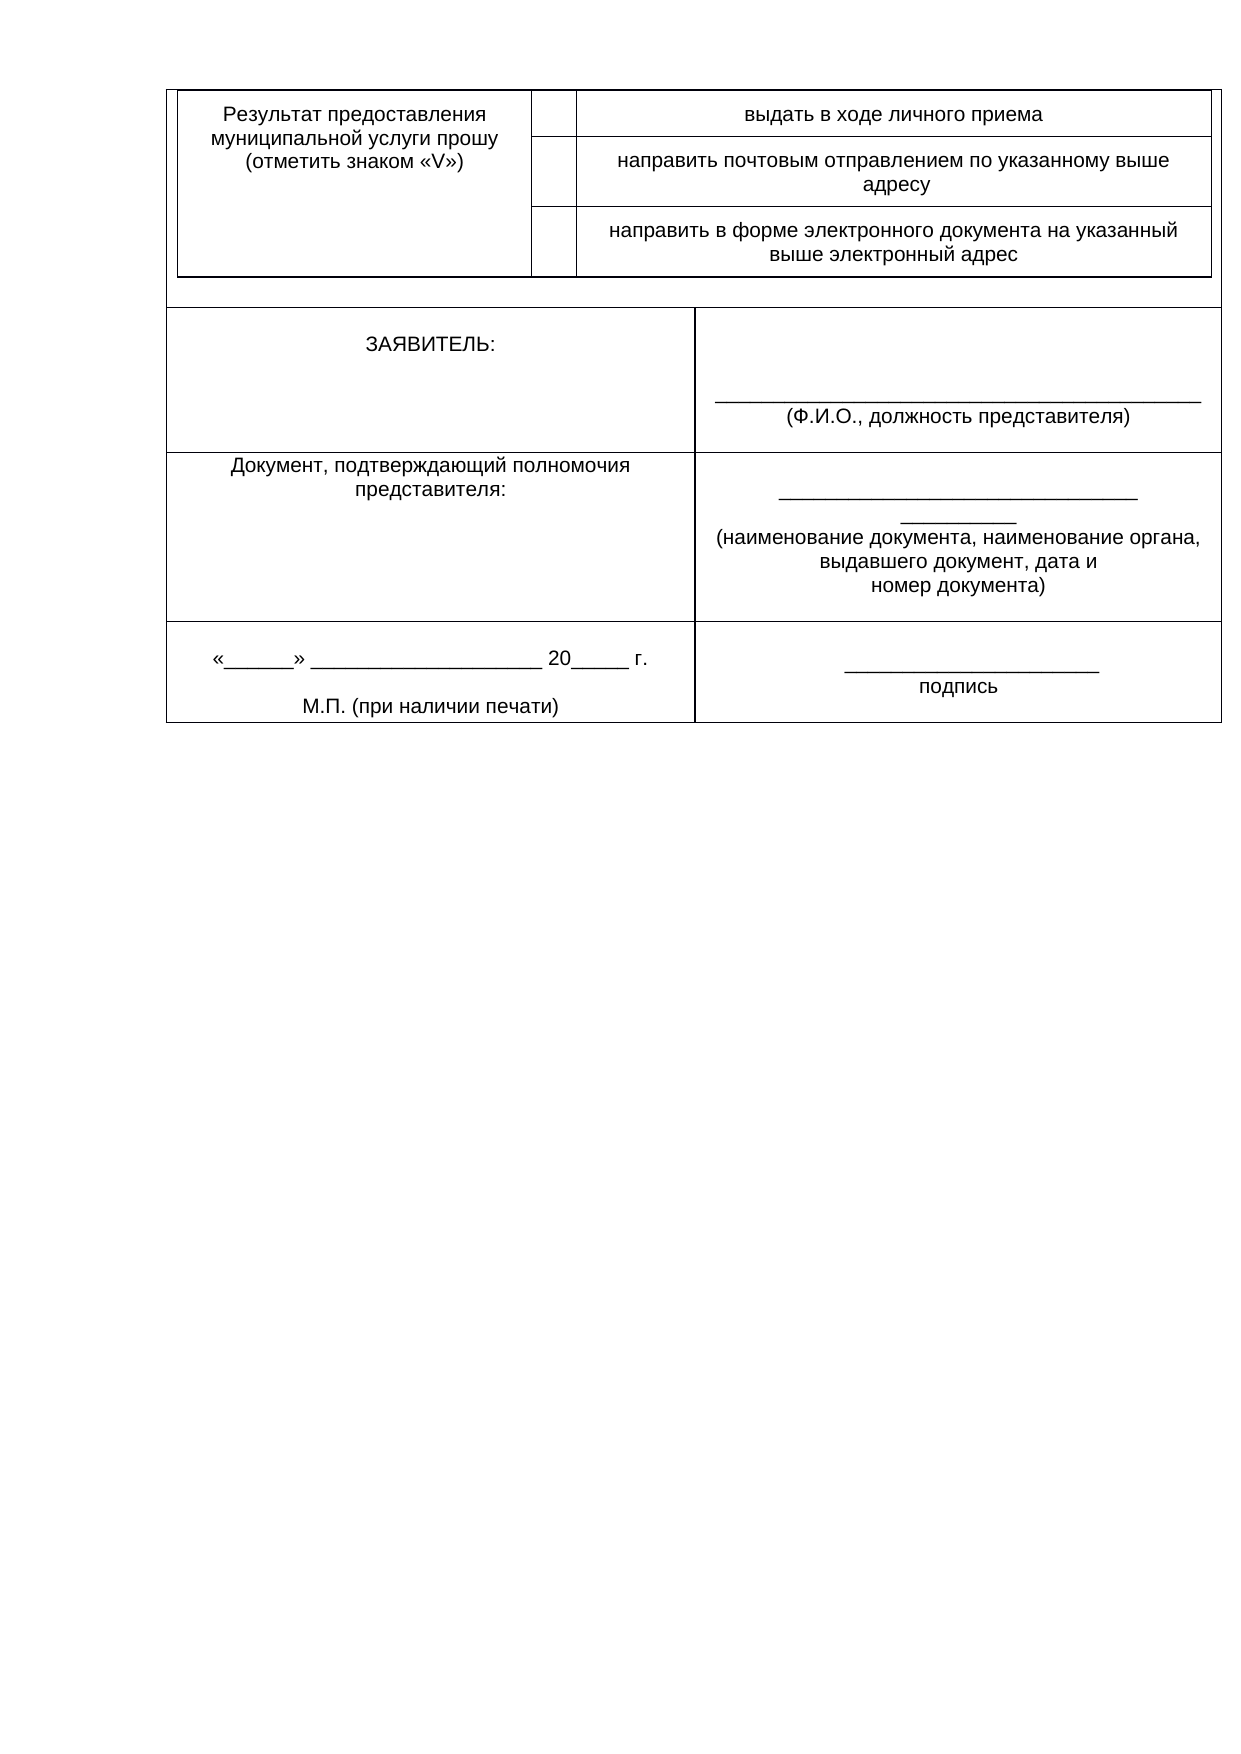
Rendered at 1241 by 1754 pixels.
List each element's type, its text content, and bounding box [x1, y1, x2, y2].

table_cell [167, 90, 1221, 307]
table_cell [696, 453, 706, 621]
table_cell Документ, подтверждающий полномочия представителя: [167, 453, 694, 621]
table_cell «______» ____________________ 20_____ г. М.П. (при наличии печати) [167, 622, 694, 722]
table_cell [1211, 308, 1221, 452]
table_cell ЗАЯВИТЕЛЬ: [167, 308, 694, 452]
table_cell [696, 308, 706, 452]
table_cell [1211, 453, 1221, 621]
